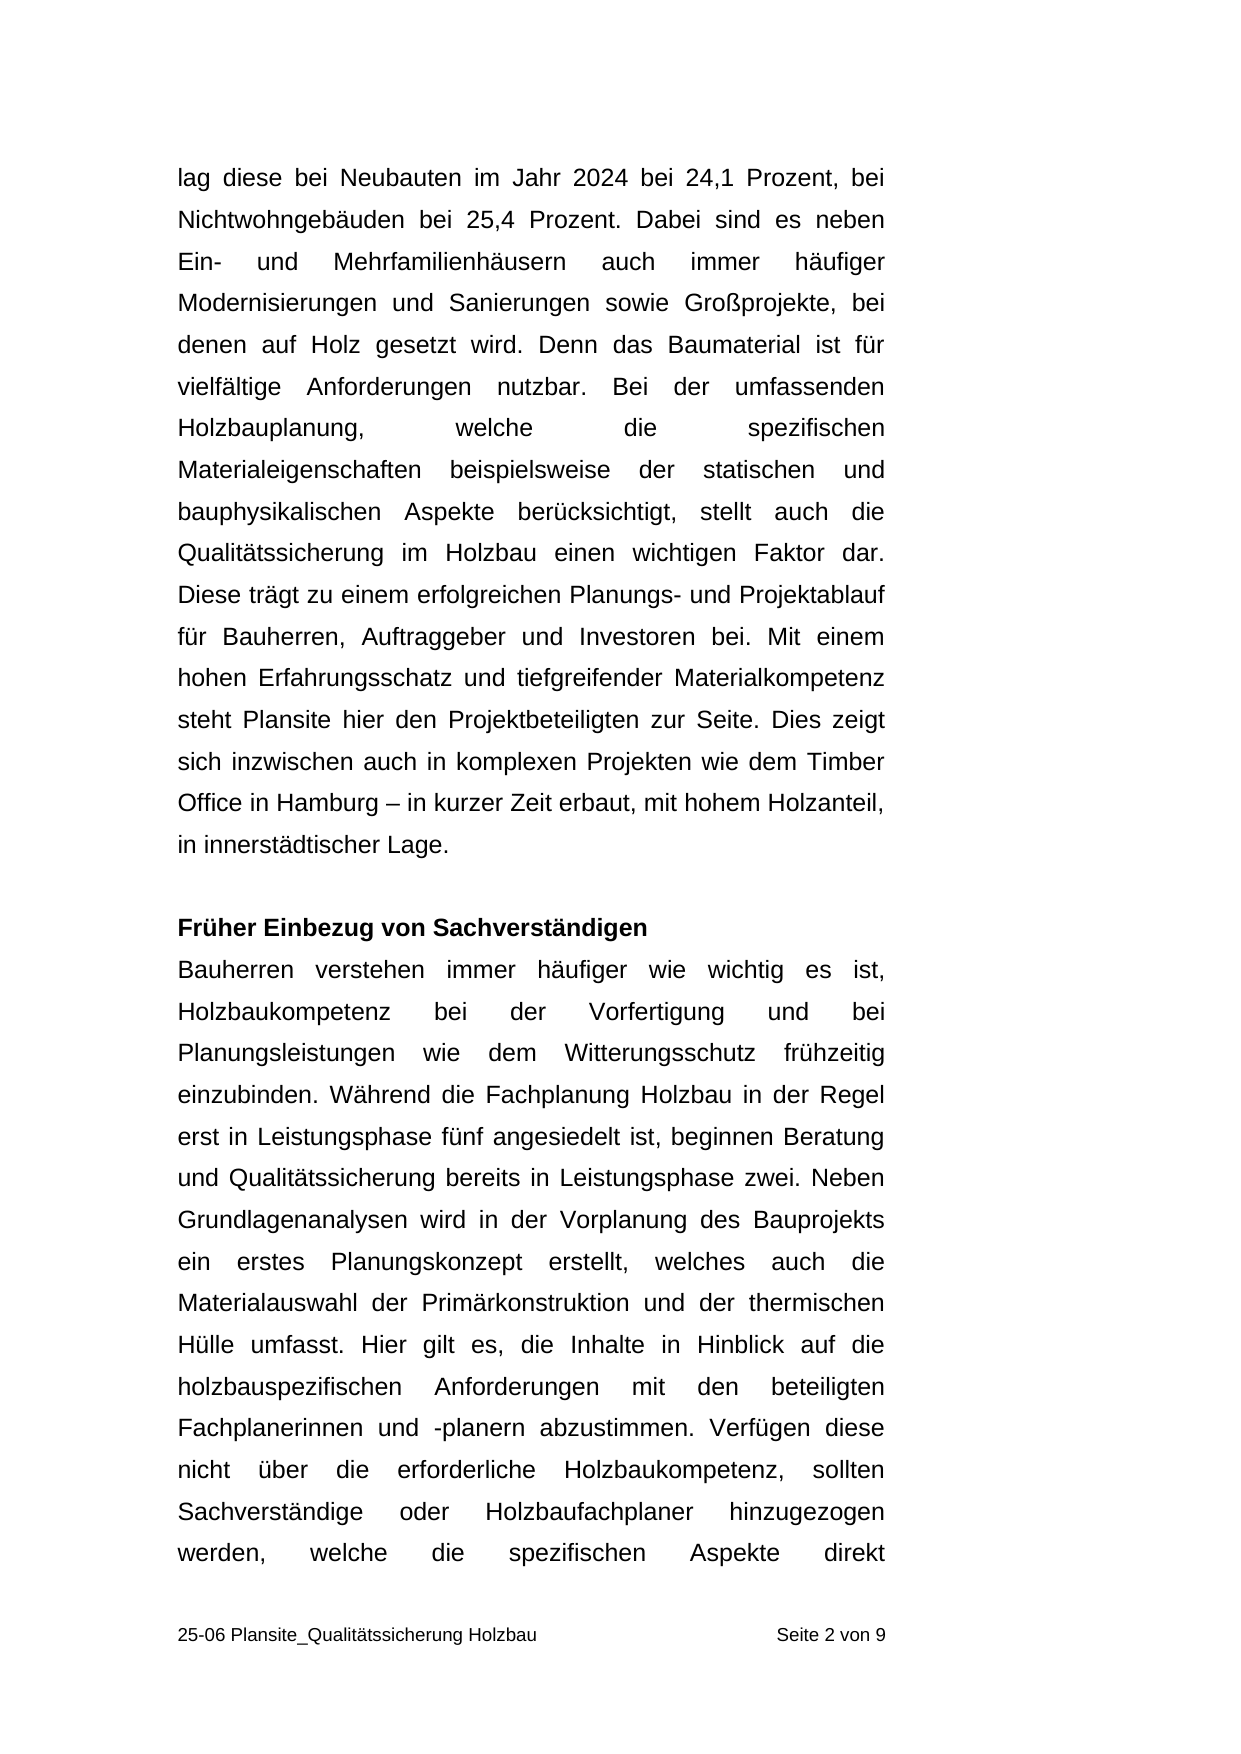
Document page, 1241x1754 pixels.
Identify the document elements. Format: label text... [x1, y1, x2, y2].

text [177, 153, 886, 862]
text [177, 945, 886, 1570]
text Früher Einbezug von Sachverständigen [177, 903, 886, 945]
